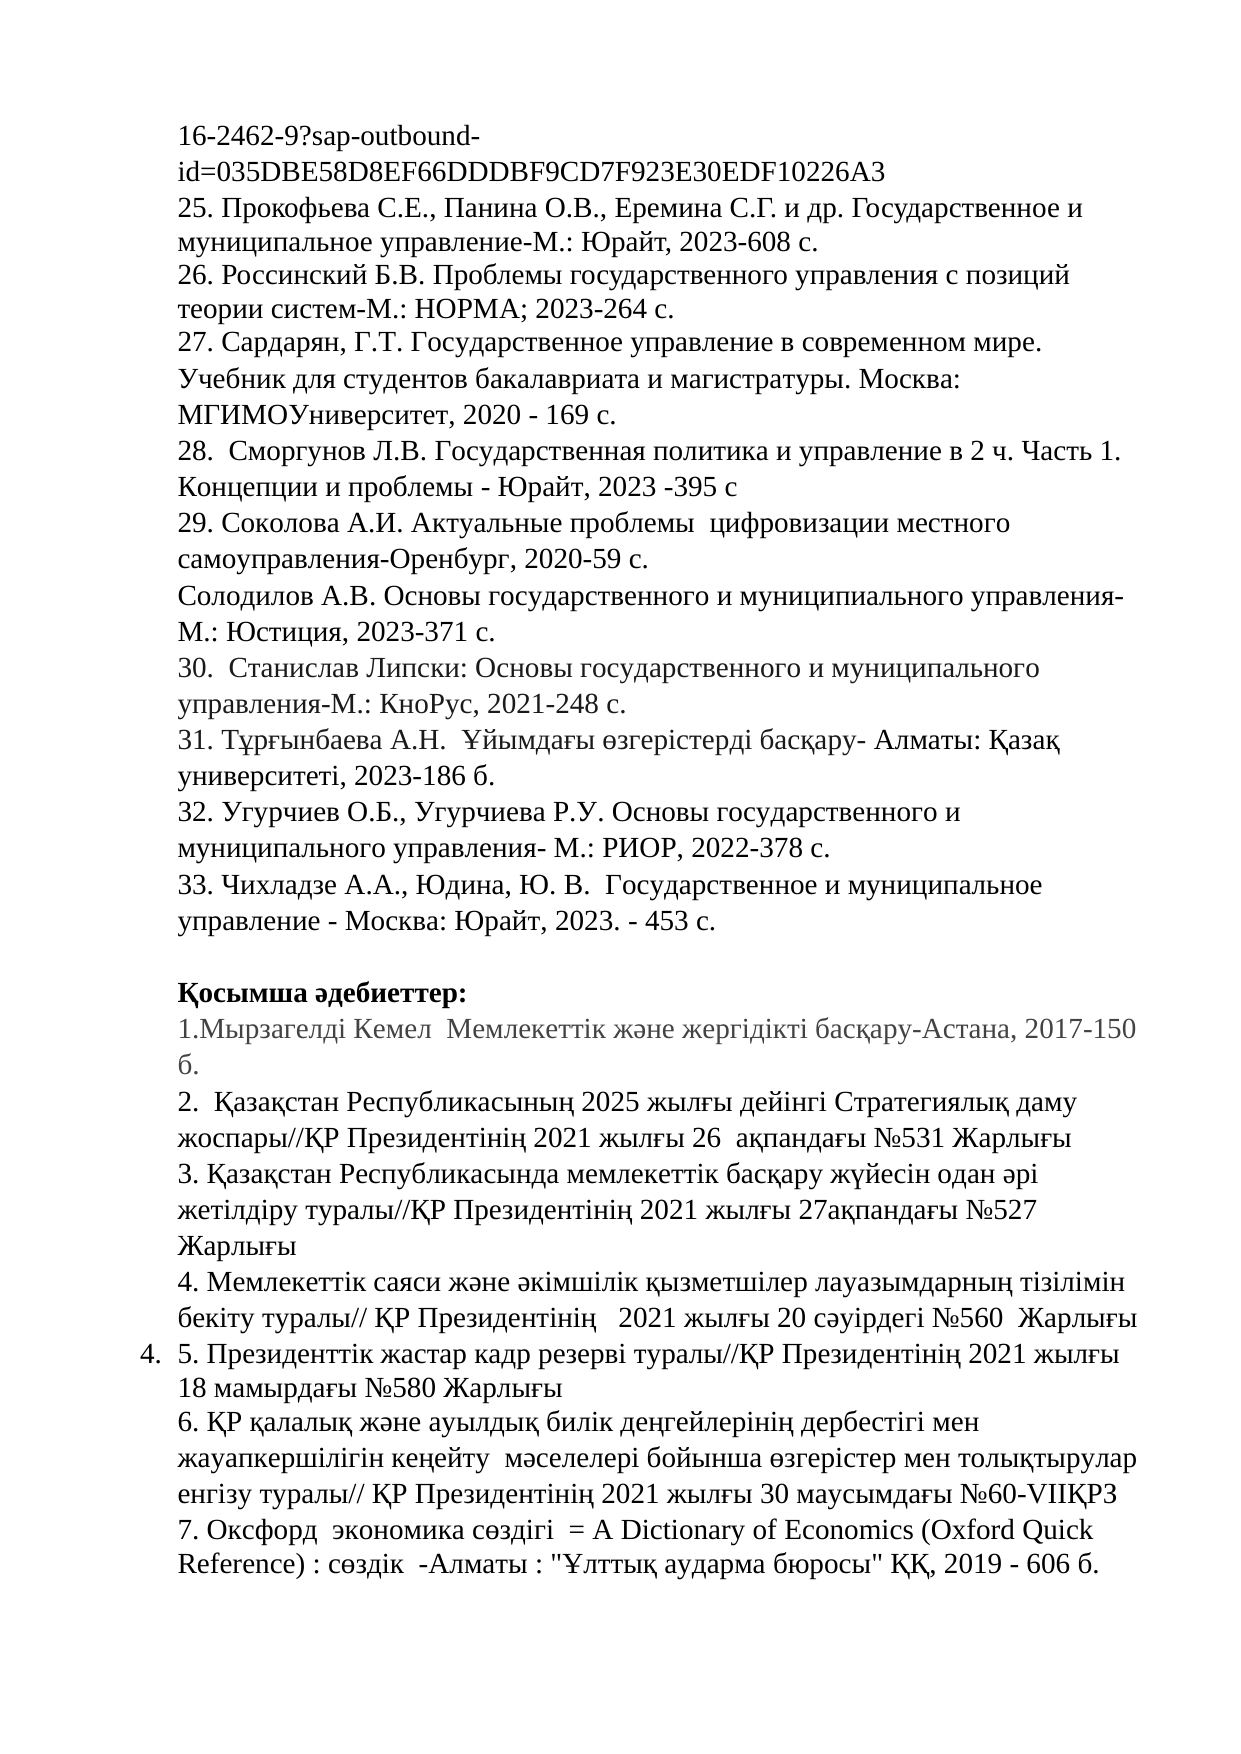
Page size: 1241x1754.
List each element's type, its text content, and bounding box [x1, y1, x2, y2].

text 27. Сардарян, Г.Т. Государственное управление в современном мире. Учебник для студентов бакалавриата и магистратуры. Москва: МГИМОУниверситет, 2020 - 169 с. [177, 324, 1152, 430]
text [177, 118, 1152, 188]
text 32. Угурчиев О.Б., Угурчиева Р.У. Основы государственного и муниципального управления- М.: РИОР, 2022-378 с. [177, 794, 1152, 864]
list 7. Оксфорд экономика сөздігі = A Dictionary of Economics (Oxford Quick Reference) : сөздік -Алматы : "Ұлттық аударма бюросы" ҚҚ, 2019 - 606 б. [177, 1512, 1152, 1579]
text Қосымша әдебиеттер: [177, 975, 1152, 1009]
subtitle 26. Россинский Б.В. Проблемы государственного управления с позиций теории систем-М.: НОРМА; 2023-264 с. [177, 257, 1152, 324]
text 1.Мырзагелді Кемел Мемлекеттік және жергідікті басқару-Астана, 2017-150 б. [177, 1011, 1152, 1081]
text Солодилов А.В. Основы государственного и муниципиального управления-М.: Юстиция, 2023-371 с. [177, 578, 1152, 647]
list 4. Мемлекеттік саяси және әкімшілік қызметшілер лауазымдарның тізілімін бекіту туралы// ҚР Президентінің 2021 жылғы 20 сәуірдегі №560 Жарлығы [177, 1264, 1152, 1334]
text 33. Чихладзе А.А., Юдина, Ю. В. Государственное и муниципальное управление - Москва: Юрайт, 2023. - 453 с. [177, 867, 1152, 936]
text 2. Қазақстан Республикасының 2025 жылғы дейінгі Стратегиялық даму жоспары//ҚР Президентінің 2021 жылғы 26 ақпандағы №531 Жарлығы [177, 1084, 1152, 1153]
subtitle 25. Прокофьева С.Е., Панина О.В., Еремина С.Г. и др. Государственное и муниципальное управление-М.: Юрайт, 2023-608 с. [177, 190, 1152, 257]
text 29. Соколова А.И. Актуальные проблемы цифровизации местного самоуправления-Оренбург, 2020-59 с. [177, 505, 1152, 575]
text 30. Станислав Липски: Основы государственного и муниципального управления-М.: КноРус, 2021-248 с. [177, 650, 1152, 719]
text 28. Сморгунов Л.В. Государственная политика и управление в 2 ч. Часть 1. Концепции и проблемы - Юрайт, 2023 -395 с [177, 433, 1152, 503]
text 3. Қазақстан Республикасында мемлекеттік басқару жүйесін одан әрі жетілдіру туралы//ҚР Президентінің 2021 жылғы 27ақпандағы №527 Жарлығы [177, 1156, 1152, 1262]
list 5. Президенттік жастар кадр резерві туралы//ҚР Президентінің 2021 жылғы 18 мамырдағы №580 Жарлығы [140, 1337, 1152, 1404]
text 31. Тұрғынбаева А.Н. Ұйымдағы өзгерістерді басқару- Алматы: Қазақ университеті, 2023-186 б. [177, 722, 1152, 792]
list 6. ҚР қалалық және ауылдық билік деңгейлерінің дербестігі мен жауапкершілігін кеңейту мәселелері бойынша өзгерістер мен толықтырулар енгізу туралы// ҚР Президентінің 2021 жылғы 30 маусымдағы №60-VIIҚРЗ [177, 1404, 1152, 1509]
